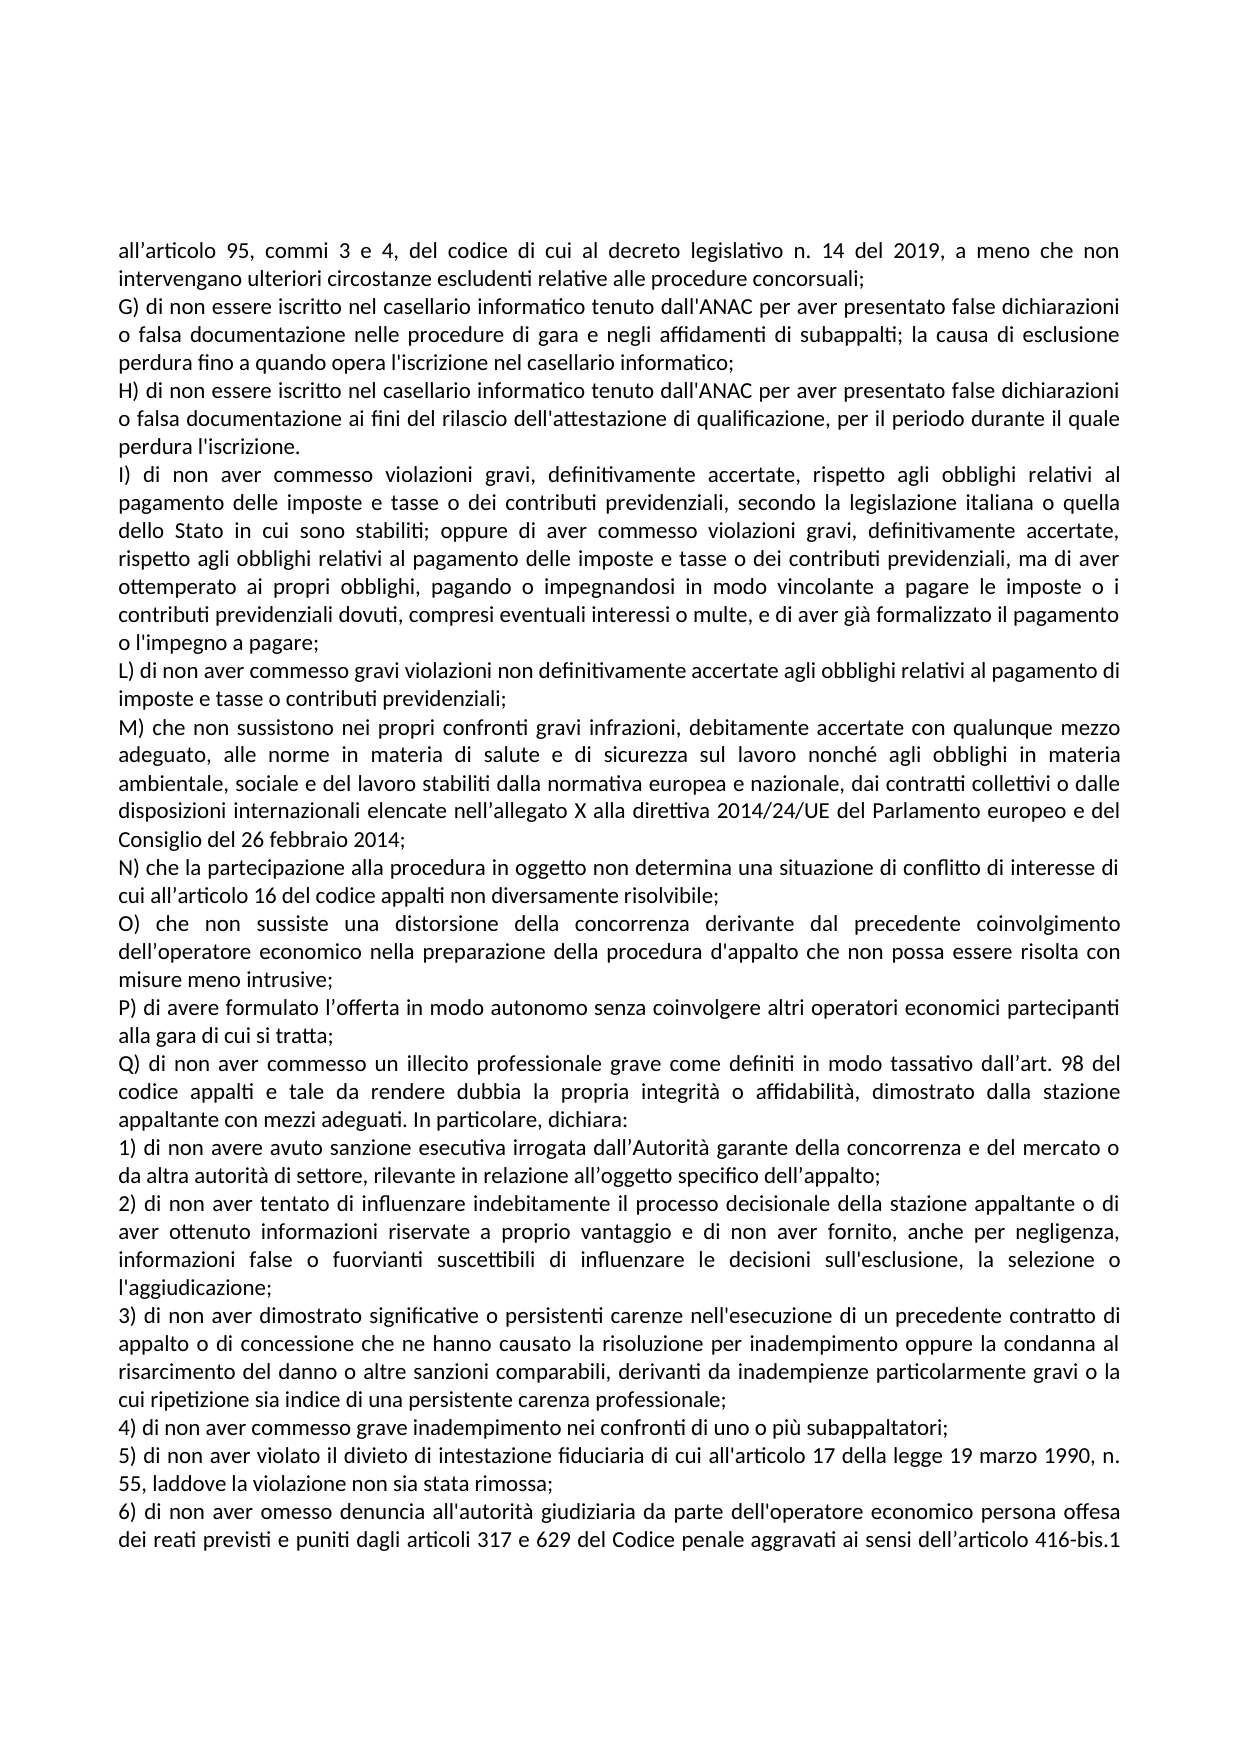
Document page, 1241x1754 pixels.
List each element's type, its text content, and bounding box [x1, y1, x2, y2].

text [118, 1497, 1122, 1553]
text N) che la partecipazione alla procedura in oggetto non determina una situazione di conflitto di interesse di cui all’articolo 16 del codice appalti non diversamente risolvibile; [118, 853, 1122, 909]
text G) di non essere iscritto nel casellario informatico tenuto dall'ANAC per aver presentato false dichiarazioni o falsa documentazione nelle procedure di gara e negli affidamenti di subappalti; la causa di esclusione perdura fino a quando opera l'iscrizione nel casellario informatico; [118, 292, 1122, 376]
text P) di avere formulato l’offerta in modo autonomo senza coinvolgere altri operatori economici partecipanti alla gara di cui si tratta; [118, 993, 1122, 1049]
text 1) di non avere avuto sanzione esecutiva irrogata dall’Autorità garante della concorrenza e del mercato o da altra autorità di settore, rilevante in relazione all’oggetto specifico dell’appalto; [118, 1133, 1122, 1189]
text I) di non aver commesso violazioni gravi, definitivamente accertate, rispetto agli obblighi relativi al pagamento delle imposte e tasse o dei contributi previdenziali, secondo la legislazione italiana o quella dello Stato in cui sono stabiliti; oppure di aver commesso violazioni gravi, definitivamente accertate, rispetto agli obblighi relativi al pagamento delle imposte e tasse o dei contributi previdenziali, ma di aver ottemperato ai propri obblighi, pagando o impegnandosi in modo vincolante a pagare le imposte o i contributi previdenziali dovuti, compresi eventuali interessi o multe, e di aver già formalizzato il pagamento o l'impegno a pagare; [118, 460, 1122, 657]
text 5) di non aver violato il divieto di intestazione fiduciaria di cui all'articolo 17 della legge 19 marzo 1990, n. 55, laddove la violazione non sia stata rimossa; [118, 1441, 1122, 1497]
text 4) di non aver commesso grave inadempimento nei confronti di uno o più subappaltatori; [118, 1413, 1122, 1441]
text 2) di non aver tentato di influenzare indebitamente il processo decisionale della stazione appaltante o di aver ottenuto informazioni riservate a proprio vantaggio e di non aver fornito, anche per negligenza, informazioni false o fuorvianti suscettibili di influenzare le decisioni sull'esclusione, la selezione o l'aggiudicazione; [118, 1189, 1122, 1301]
text H) di non essere iscritto nel casellario informatico tenuto dall'ANAC per aver presentato false dichiarazioni o falsa documentazione ai fini del rilascio dell'attestazione di qualificazione, per il periodo durante il quale perdura l'iscrizione. [118, 376, 1122, 460]
text M) che non sussistono nei propri confronti gravi infrazioni, debitamente accertate con qualunque mezzo adeguato, alle norme in materia di salute e di sicurezza sul lavoro nonché agli obblighi in materia ambientale, sociale e del lavoro stabiliti dalla normativa europea e nazionale, dai contratti collettivi o dalle disposizioni internazionali elencate nell’allegato X alla direttiva 2014/24/UE del Parlamento europeo e del Consiglio del 26 febbraio 2014; [118, 713, 1122, 853]
text O) che non sussiste una distorsione della concorrenza derivante dal precedente coinvolgimento dell’operatore economico nella preparazione della procedura d'appalto che non possa essere risolta con misure meno intrusive; [118, 909, 1122, 993]
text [118, 236, 1122, 292]
text L) di non aver commesso gravi violazioni non definitivamente accertate agli obblighi relativi al pagamento di imposte e tasse o contributi previdenziali; [118, 657, 1122, 713]
text 3) di non aver dimostrato significative o persistenti carenze nell'esecuzione di un precedente contratto di appalto o di concessione che ne hanno causato la risoluzione per inadempimento oppure la condanna al risarcimento del danno o altre sanzioni comparabili, derivanti da inadempienze particolarmente gravi o la cui ripetizione sia indice di una persistente carenza professionale; [118, 1301, 1122, 1413]
text Q) di non aver commesso un illecito professionale grave come definiti in modo tassativo dall’art. 98 del codice appalti e tale da rendere dubbia la propria integrità o affidabilità, dimostrato dalla stazione appaltante con mezzi adeguati. In particolare, dichiara: [118, 1049, 1122, 1133]
